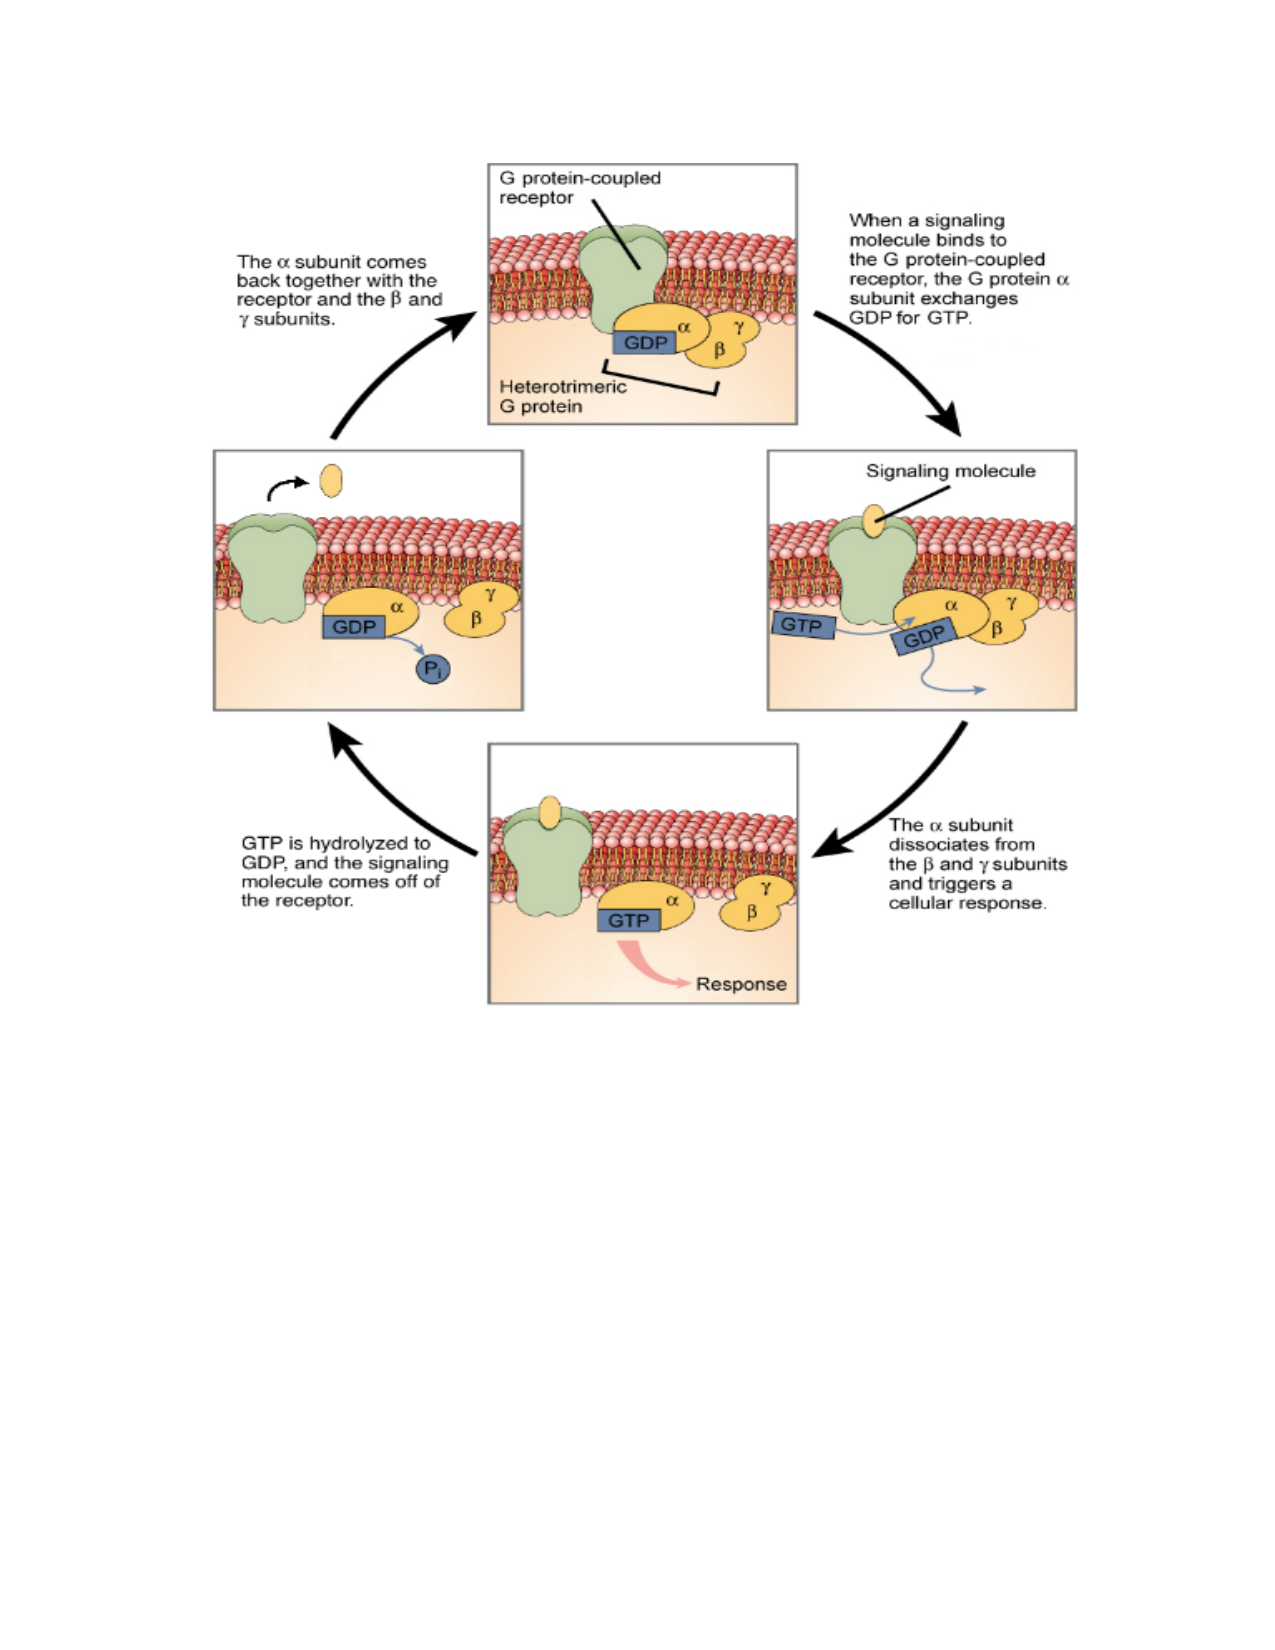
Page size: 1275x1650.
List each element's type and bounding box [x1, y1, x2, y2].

picture [150, 150, 1126, 1014]
